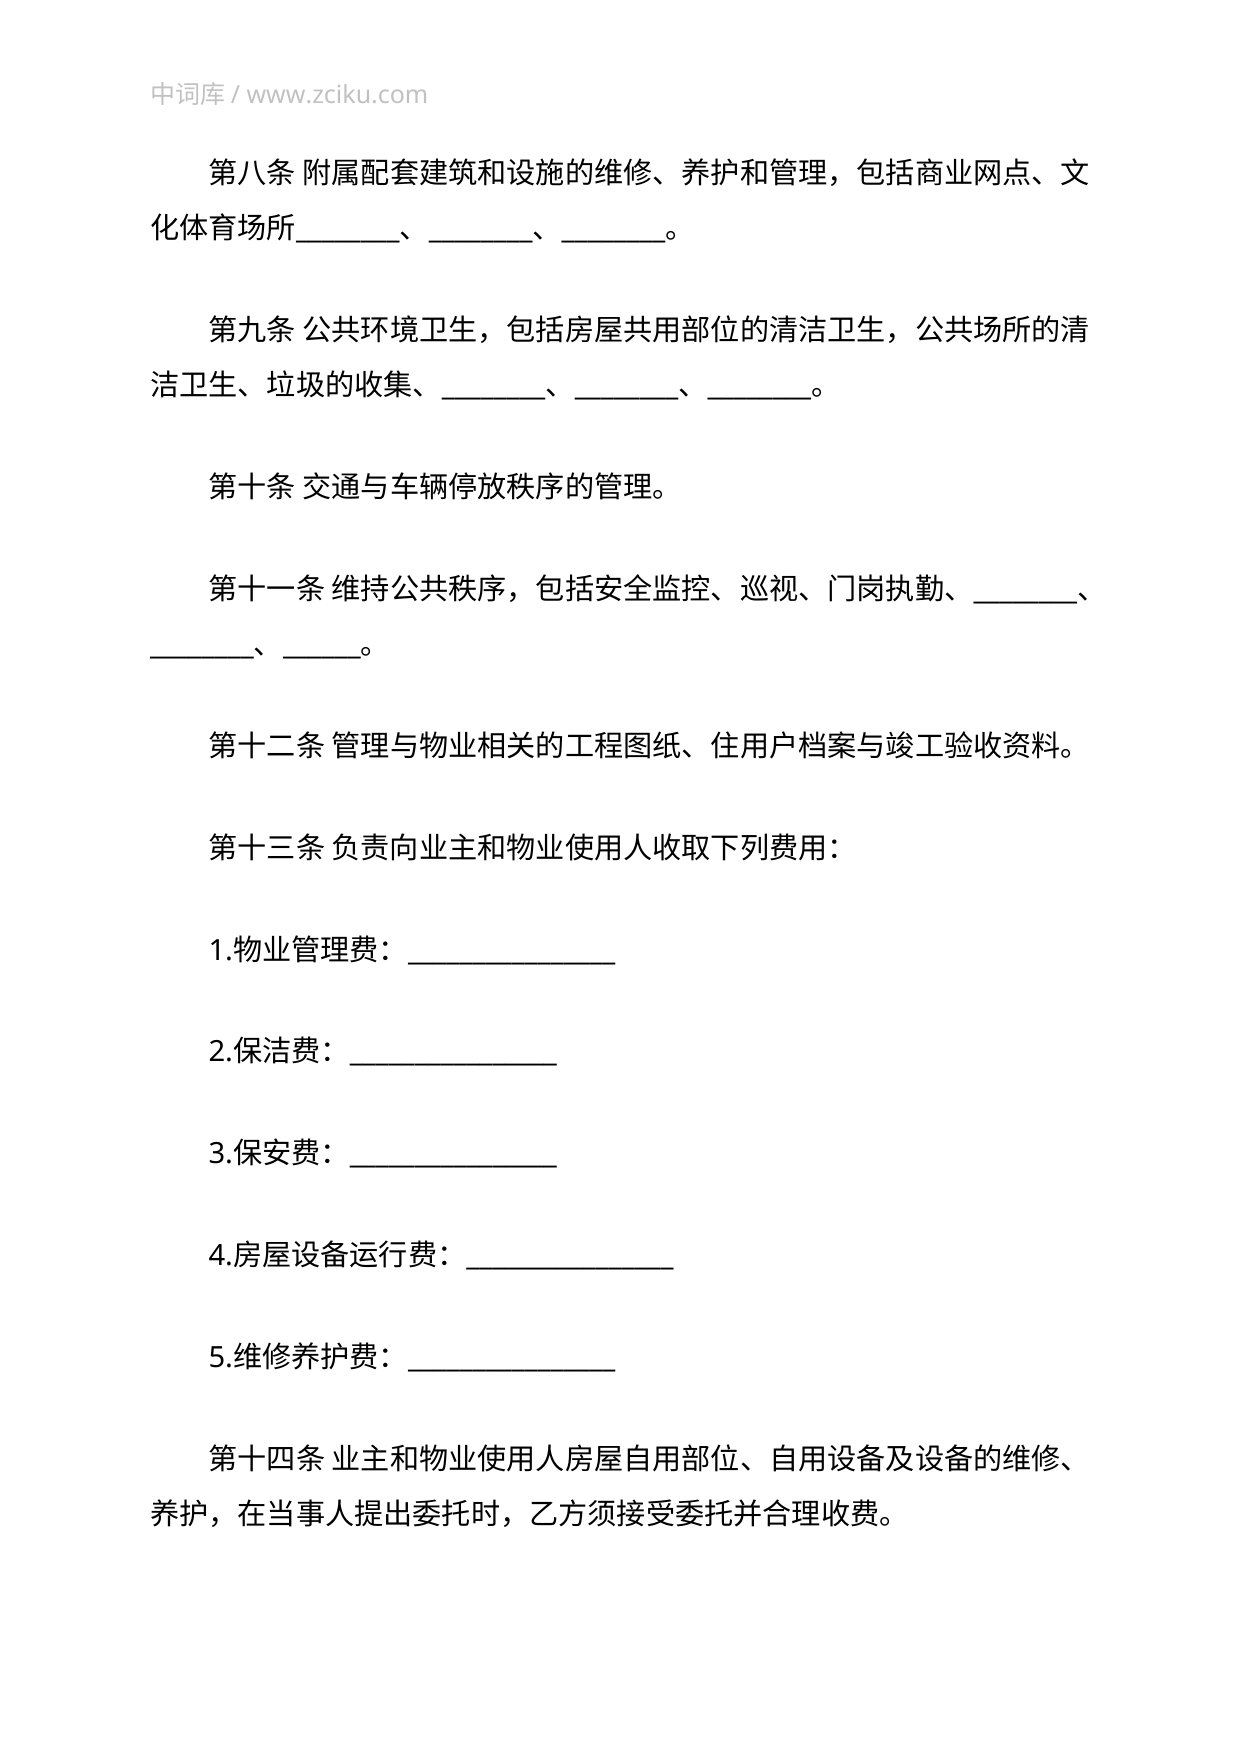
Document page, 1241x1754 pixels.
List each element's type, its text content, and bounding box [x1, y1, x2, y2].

text 2.保洁费：________________ [150, 1028, 1090, 1070]
text 第十条 交通与车辆停放秩序的管理。 [150, 464, 1090, 506]
text 第九条 公共环境卫生，包括房屋共用部位的清洁卫生，公共场所的清洁卫生、垃圾的收集、________、________、________。 [150, 307, 1090, 404]
text 第十三条 负责向业主和物业使用人收取下列费用： [150, 824, 1090, 867]
text 1.物业管理费：________________ [150, 926, 1090, 968]
text 第十一条 维持公共秩序，包括安全监控、巡视、门岗执勤、________、________、______。 [150, 566, 1090, 663]
text 3.保安费：________________ [150, 1130, 1090, 1172]
text 第十四条 业主和物业使用人房屋自用部位、自用设备及设备的维修、养护，在当事人提出委托时，乙方须接受委托并合理收费。 [150, 1436, 1090, 1533]
text 5.维修养护费：________________ [150, 1334, 1090, 1376]
text 4.房屋设备运行费：________________ [150, 1232, 1090, 1274]
text 第八条 附属配套建筑和设施的维修、养护和管理，包括商业网点、文化体育场所________、________、________。 [150, 150, 1090, 247]
text 第十二条 管理与物业相关的工程图纸、住用户档案与竣工验收资料。 [150, 722, 1090, 765]
